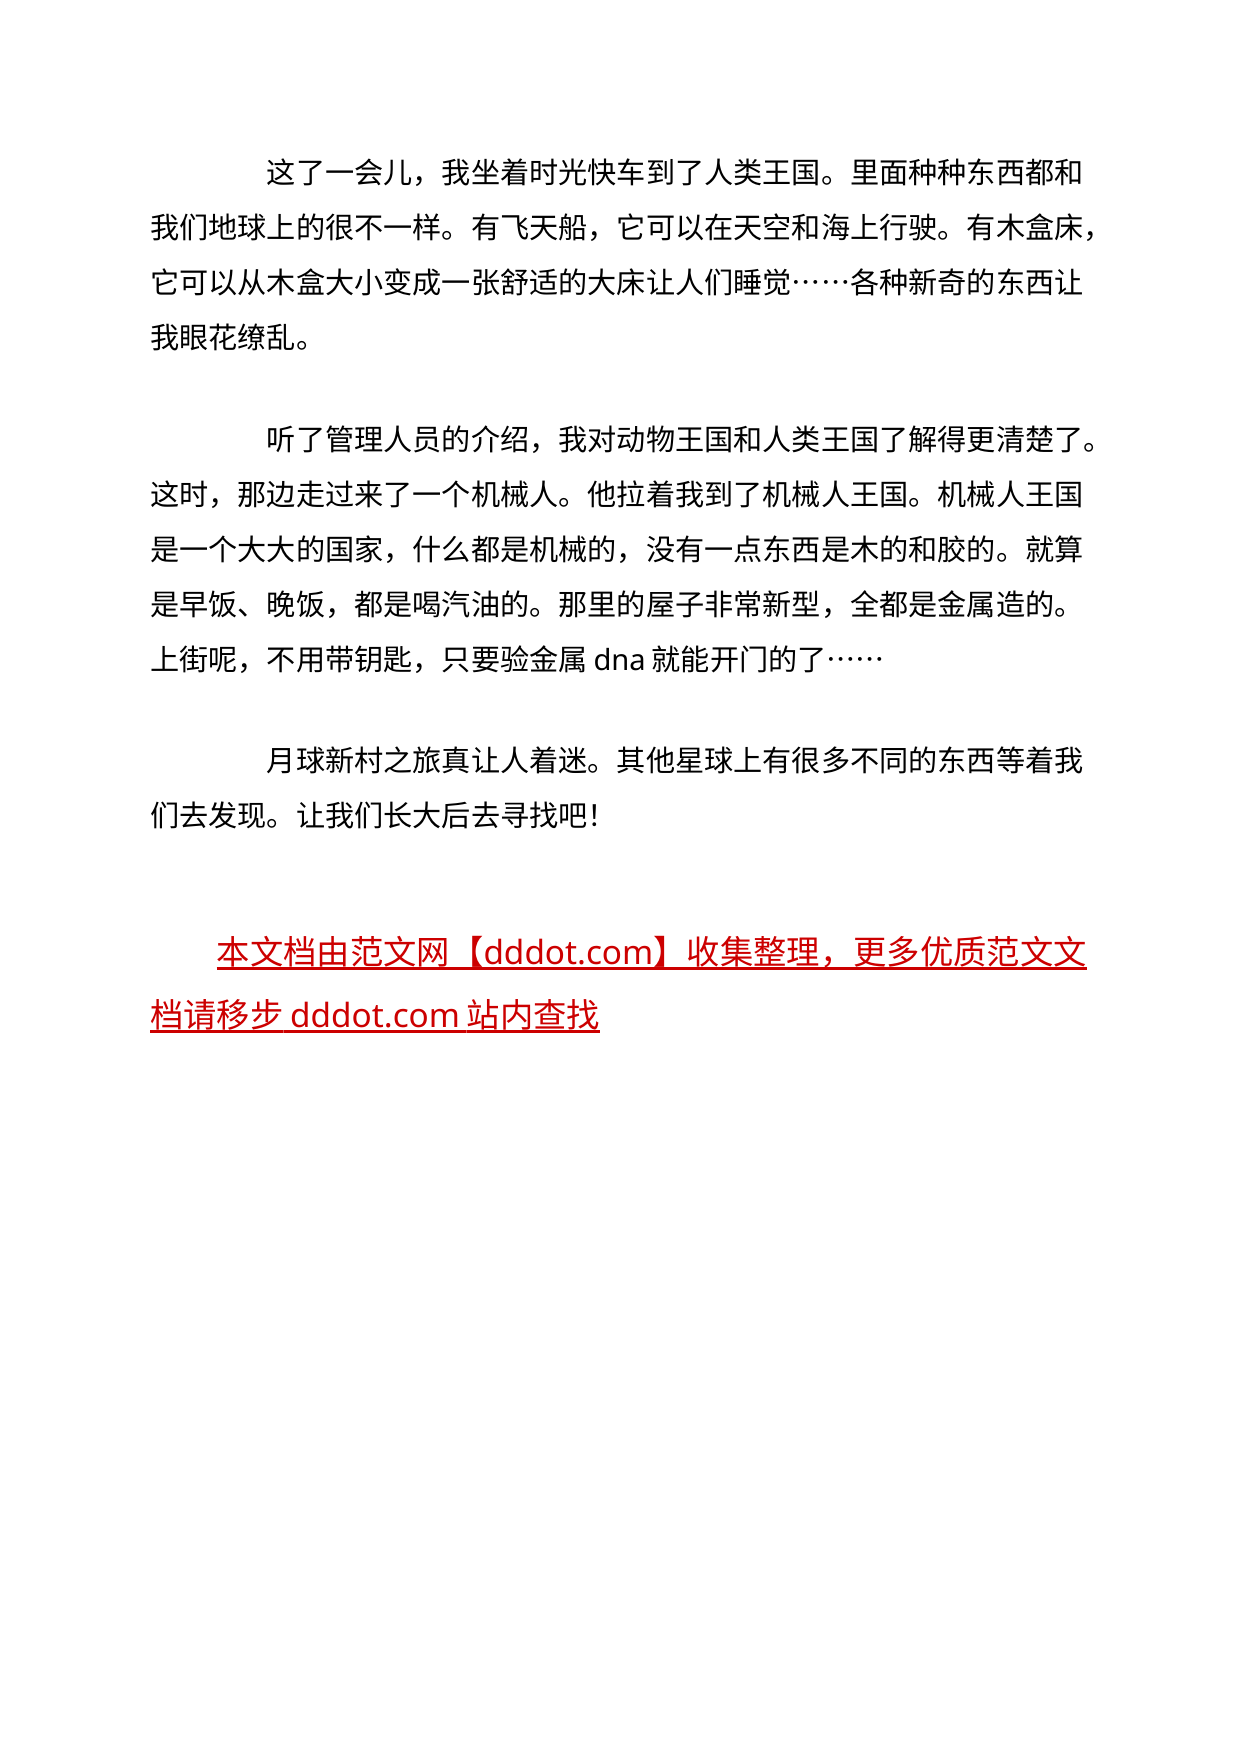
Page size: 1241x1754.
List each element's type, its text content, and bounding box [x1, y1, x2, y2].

text 听了管理人员的介绍，我对动物王国和人类王国了解得更清楚了。这时，那边走过来了一个机械人。他拉着我到了机械人王国。机械人王国是一个大大的国家，什么都是机械的，没有一点东西是木的和胶的。就算是早饭、晚饭，都是喝汽油的。那里的屋子非常新型，全都是金属造的。上街呢，不用带钥匙，只要验金属dna就能开门的了…… [150, 416, 1090, 678]
text 本文档由范文网【dddot.com】收集整理，更多优质范文文档请移步dddot.com站内查找 [150, 926, 1090, 1037]
text 月球新村之旅真让人着迷。其他星球上有很多不同的东西等着我们去发现。让我们长大后去寻找吧！ [150, 738, 1090, 835]
text 这了一会儿，我坐着时光快车到了人类王国。里面种种东西都和我们地球上的很不一样。有飞天船，它可以在天空和海上行驶。有木盒床，它可以从木盒大小变成一张舒适的大床让人们睡觉……各种新奇的东西让我眼花缭乱。 [150, 150, 1090, 357]
